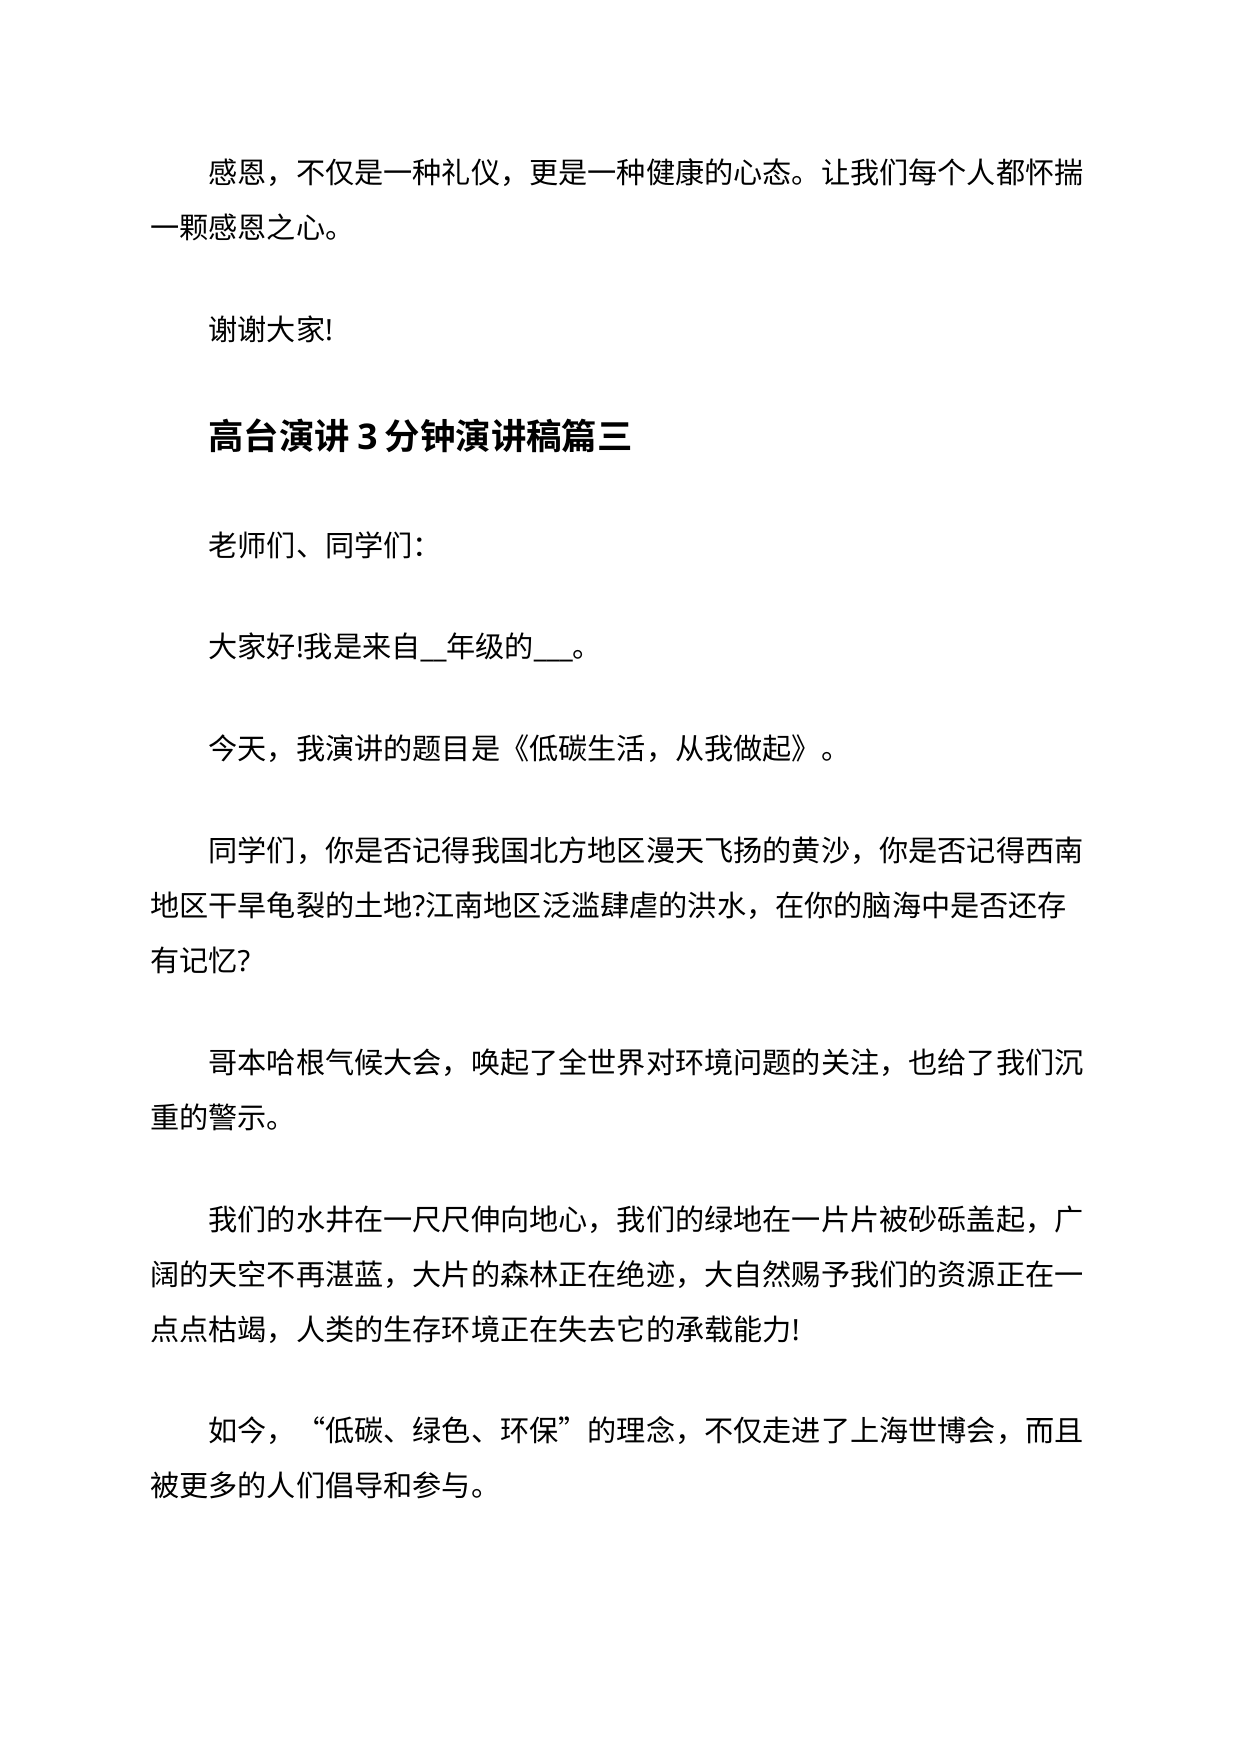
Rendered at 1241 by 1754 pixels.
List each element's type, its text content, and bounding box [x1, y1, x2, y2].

text 我们的水井在一尺尺伸向地心，我们的绿地在一片片被砂砾盖起，广阔的天空不再湛蓝，大片的森林正在绝迹，大自然赐予我们的资源正在一点点枯竭，人类的生存环境正在失去它的承载能力! [150, 1196, 1090, 1348]
text 谢谢大家! [150, 307, 1090, 349]
text 哥本哈根气候大会，唤起了全世界对环境问题的关注，也给了我们沉重的警示。 [150, 1039, 1090, 1137]
text 如今，“低碳、绿色、环保”的理念，不仅走进了上海世博会，而且被更多的人们倡导和参与。 [150, 1408, 1090, 1505]
text 同学们，你是否记得我国北方地区漫天飞扬的黄沙，你是否记得西南地区干旱龟裂的土地?江南地区泛滥肆虐的洪水，在你的脑海中是否还存有记忆? [150, 828, 1090, 980]
text 大家好!我是来自__年级的___。 [150, 624, 1090, 666]
text 高台演讲3分钟演讲稿篇三 [150, 409, 1090, 460]
text 老师们、同学们： [150, 522, 1090, 564]
text 感恩，不仅是一种礼仪，更是一种健康的心态。让我们每个人都怀揣一颗感恩之心。 [150, 150, 1090, 247]
text 今天，我演讲的题目是《低碳生活，从我做起》。 [150, 726, 1090, 768]
